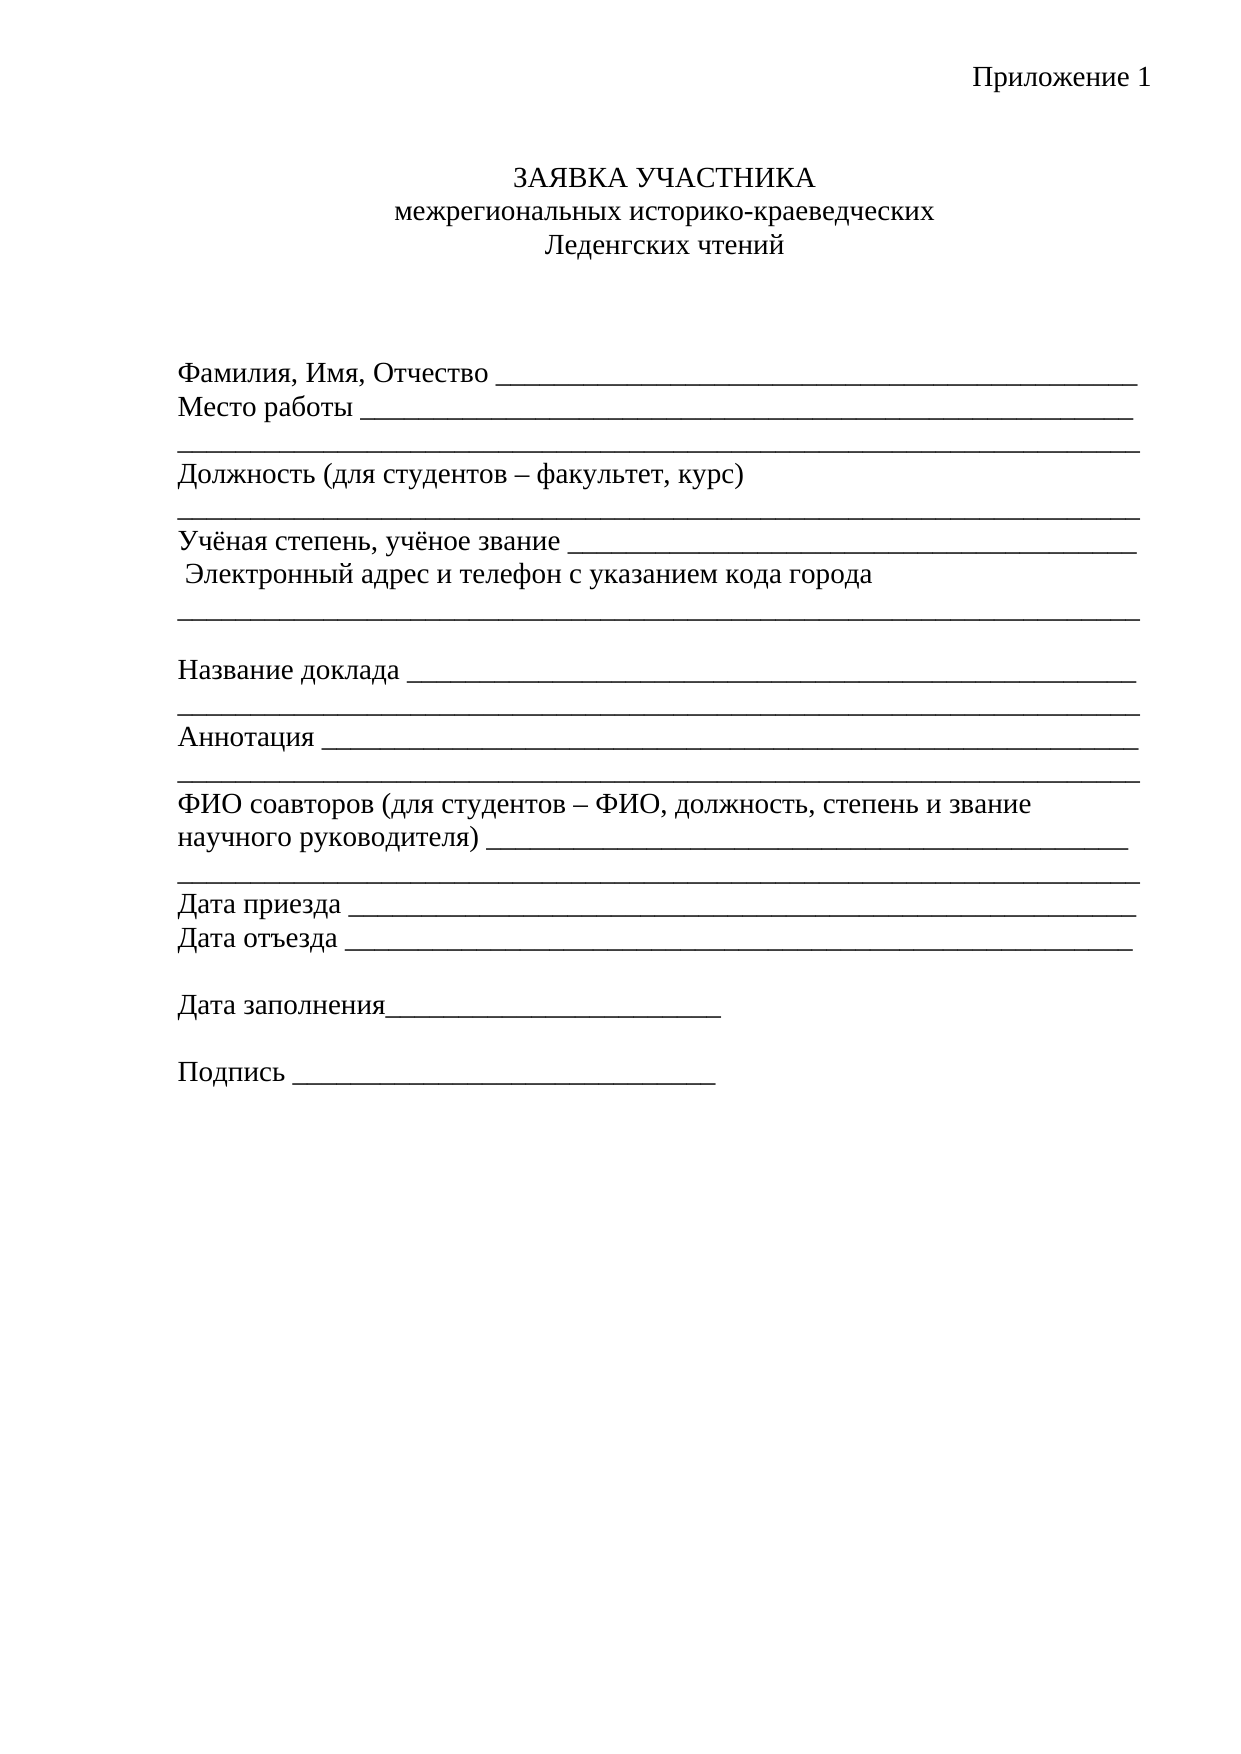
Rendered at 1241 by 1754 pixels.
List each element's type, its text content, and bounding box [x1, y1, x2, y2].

text __________________________________________________________________ [177, 685, 1152, 719]
text ЗАЯВКА УЧАСТНИКА [177, 160, 1152, 193]
text Леденгских чтений [177, 227, 1152, 260]
text Дата заполнения_______________________ [177, 987, 1152, 1021]
text Место работы _____________________________________________________ [177, 389, 1152, 422]
text __________________________________________________________________ [177, 422, 1152, 456]
text Приложение 1 [177, 59, 1152, 93]
text Должность (для студентов ‒ факультет, курс) __________________________________________________________________ [177, 456, 1152, 523]
text Аннотация ________________________________________________________ [177, 719, 1152, 752]
text __________________________________________________________________ [177, 752, 1152, 786]
text Подпись _____________________________ [177, 1054, 1152, 1088]
text ФИО соавторов (для студентов ‒ ФИО, должность, степень и звание научного руководителя) ____________________________________________ [177, 786, 1152, 853]
text Название доклада __________________________________________________ [177, 652, 1152, 685]
text Электронный адрес и телефон с указанием кода города __________________________________________________________________ [177, 557, 1152, 624]
text Дата отъезда ______________________________________________________ [177, 920, 1152, 954]
text Учёная степень, учёное звание _______________________________________ [177, 523, 1152, 557]
text межрегиональных историко-краеведческих [177, 193, 1152, 227]
text Фамилия, Имя, Отчество ____________________________________________ [177, 355, 1152, 389]
text __________________________________________________________________ [177, 853, 1152, 887]
text Дата приезда ______________________________________________________ [177, 887, 1152, 920]
